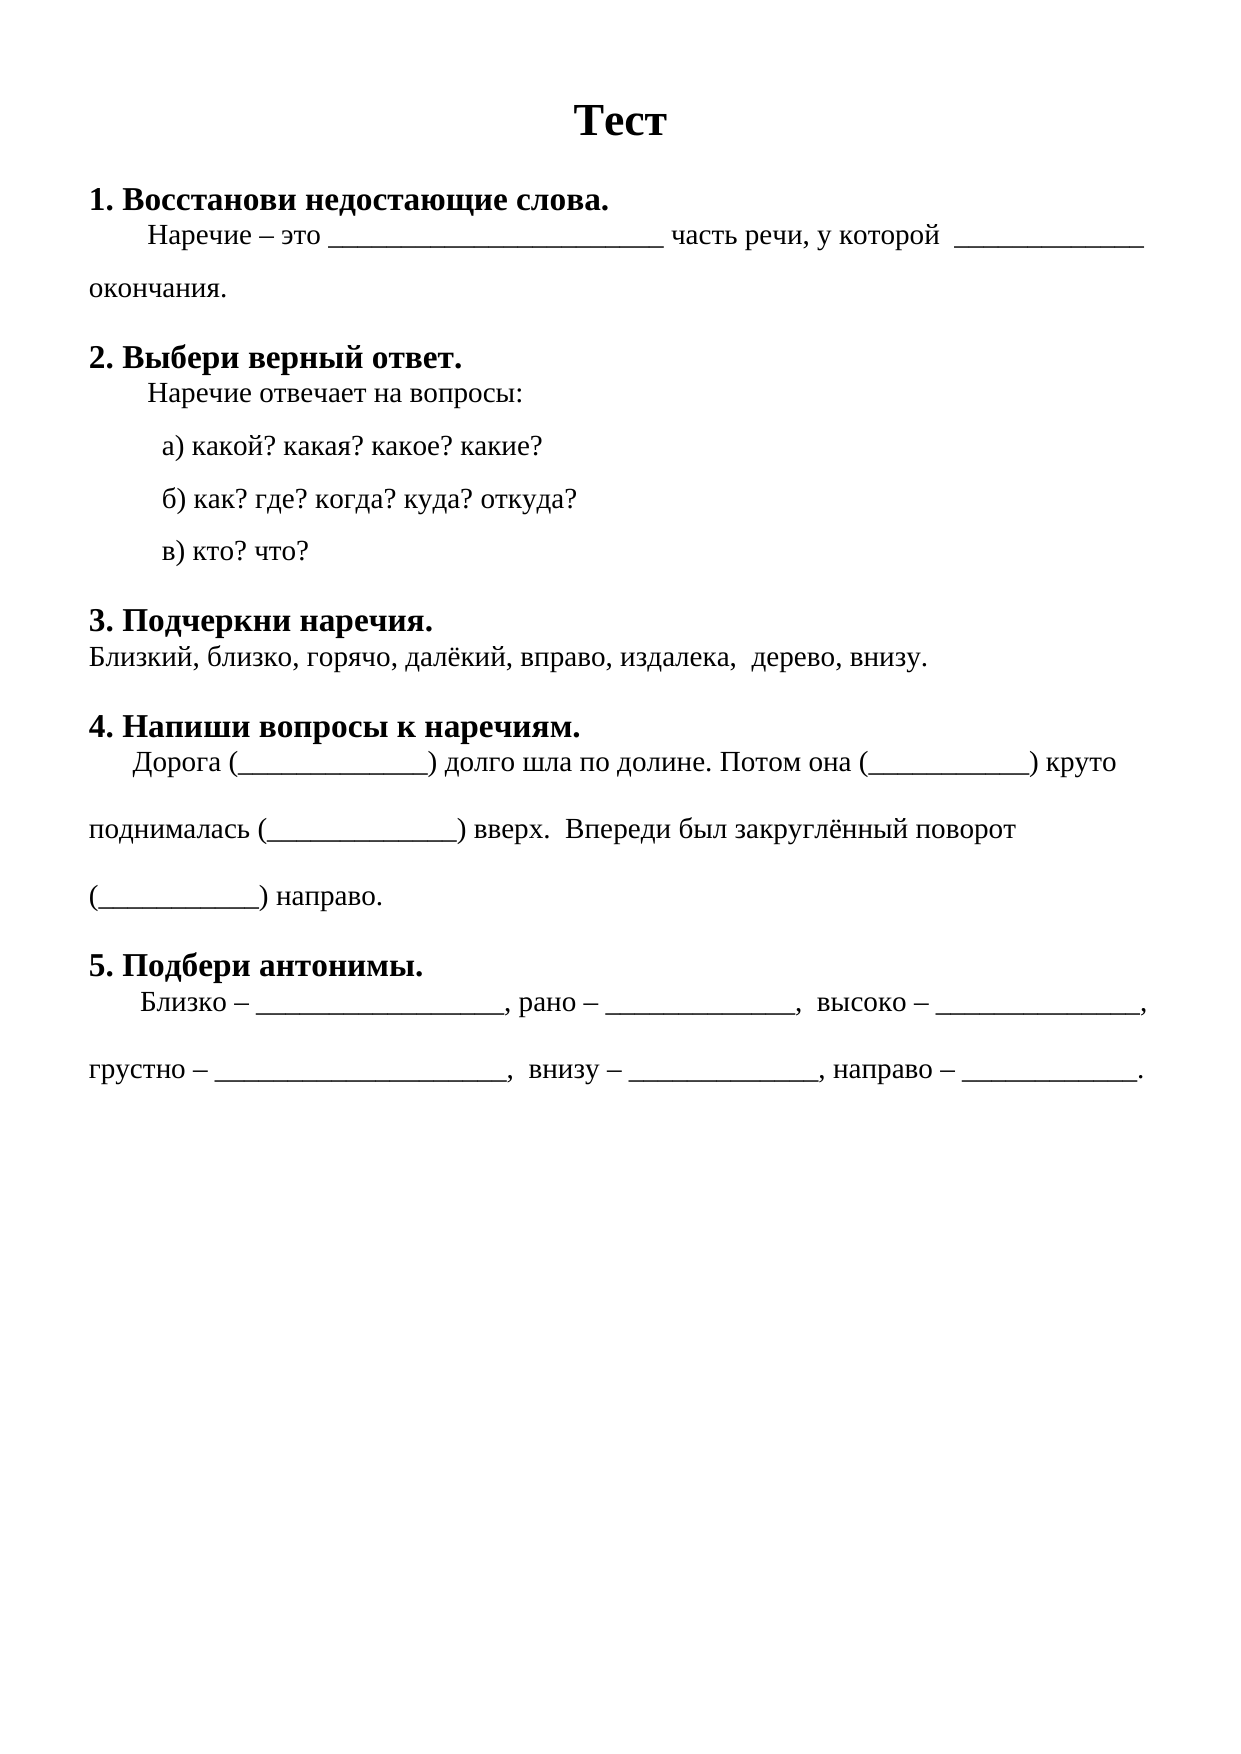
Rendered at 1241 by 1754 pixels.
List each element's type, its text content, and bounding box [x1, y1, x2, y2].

text Наречие – это _______________________ часть речи, у которой _____________ [89, 217, 1152, 251]
text в) кто? что? [89, 533, 1152, 567]
text Дорога (_____________) долго шла по долине. Потом она (___________) круто [89, 744, 1152, 778]
text а) какой? какая? какое? какие? [89, 428, 1152, 462]
text Наречие отвечает на вопросы: [89, 375, 1152, 409]
text Тест [89, 93, 1152, 145]
text окончания. [89, 270, 1152, 303]
text (___________) направо. [89, 878, 1152, 912]
text 3. Подчеркни наречия. [89, 601, 1152, 639]
text Близкий, близко, горячо, далёкий, вправо, издалека, дерево, внизу. [89, 639, 1152, 672]
text 1. Восстанови недостающие слова. [89, 179, 1152, 217]
text б) как? где? когда? куда? откуда? [89, 481, 1152, 514]
text 5. Подбери антонимы. [89, 946, 1152, 984]
text 2. Выбери верный ответ. [89, 337, 1152, 375]
text 4. Напиши вопросы к наречиям. [89, 706, 1152, 744]
text Близко – _________________, рано – _____________, высоко – ______________, [89, 984, 1152, 1017]
text грустно – ____________________, внизу – _____________, направо – ____________. [89, 1051, 1152, 1084]
text поднималась (_____________) вверх. Впереди был закруглённый поворот [89, 811, 1152, 845]
